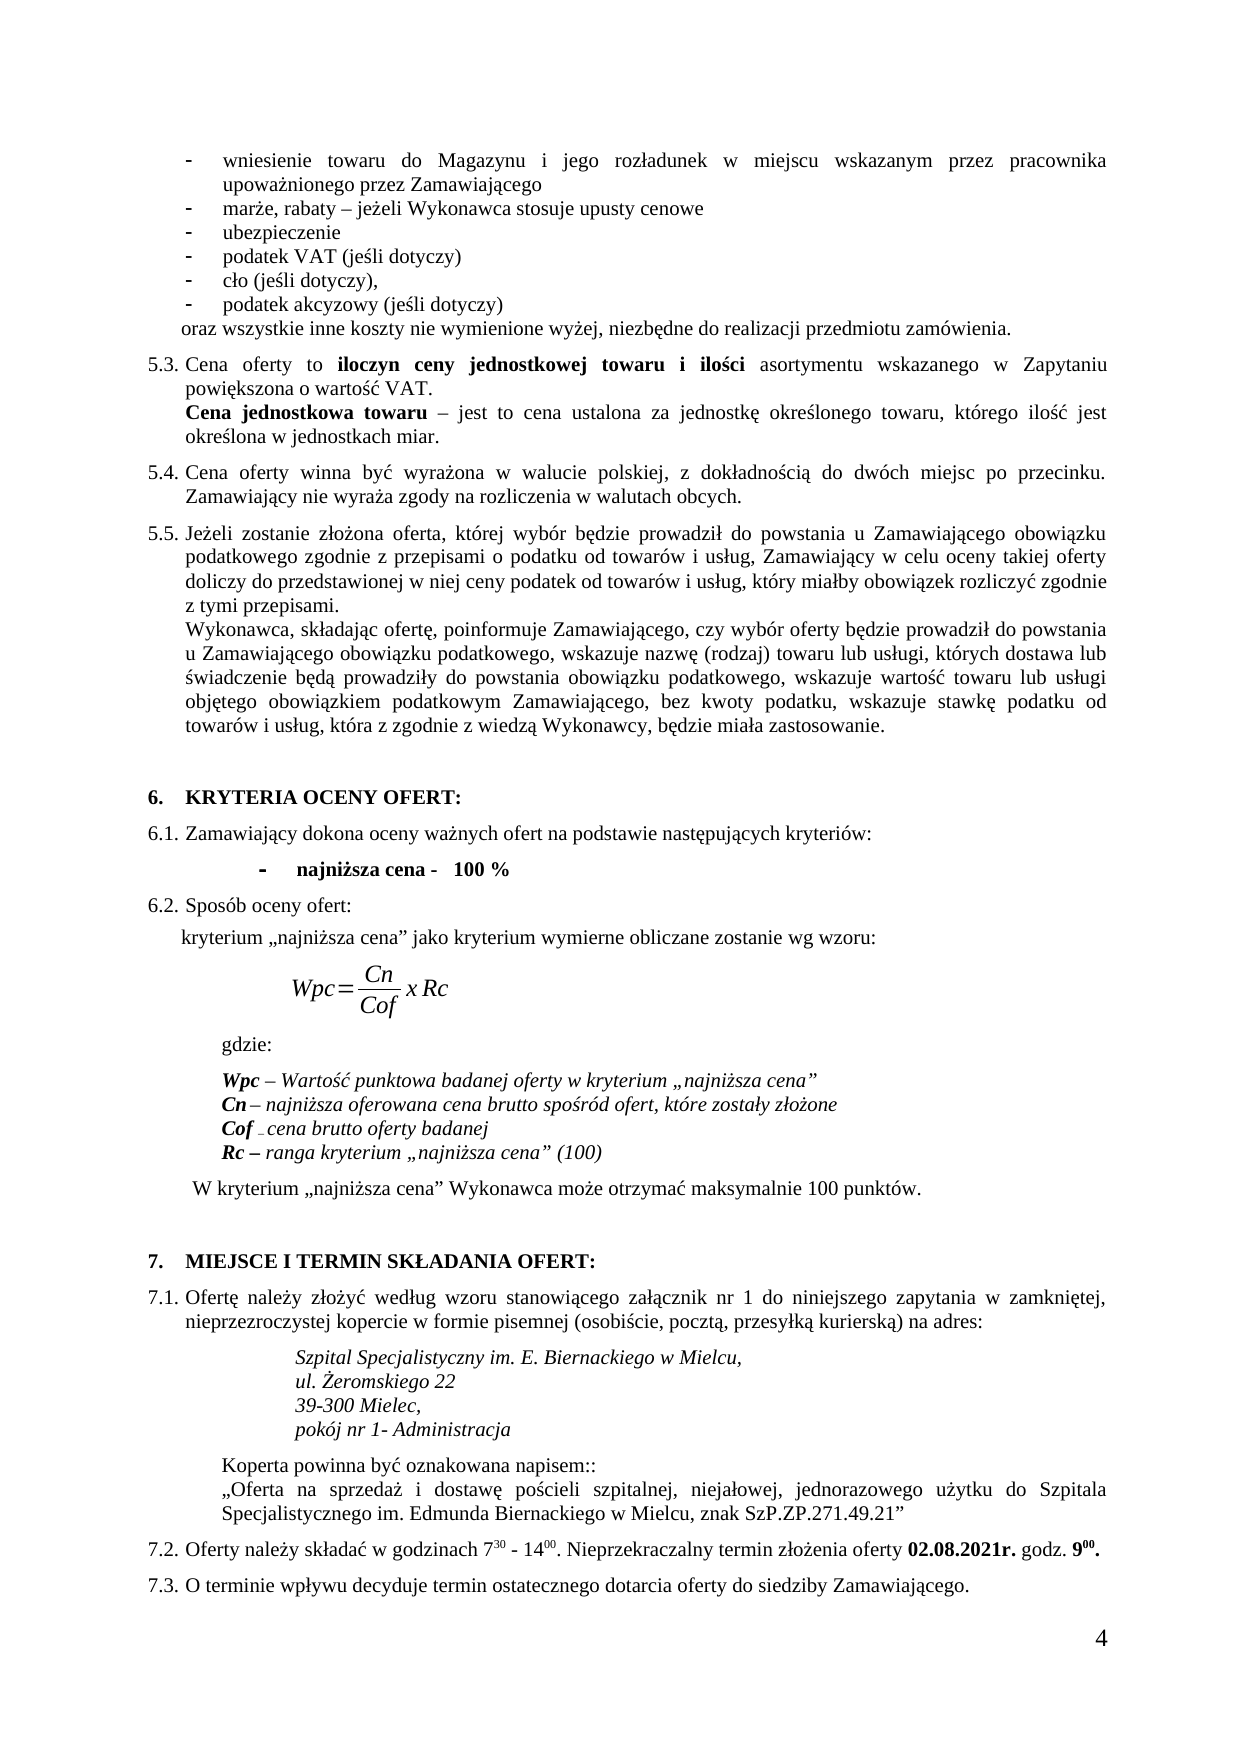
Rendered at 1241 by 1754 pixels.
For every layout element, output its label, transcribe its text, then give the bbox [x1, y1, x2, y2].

text W kryterium „najniższa cena” Wykonawca może otrzymać maksymalnie 100 punktów. [192, 1176, 1107, 1200]
text gdzie: [221, 1032, 1107, 1056]
list Ofertę należy złożyć według wzoru stanowiącego załącznik nr 1 do niniejszego zapytania w zamkniętej, nieprzezroczystej kopercie w formie pisemnej (osobiście, pocztą, przesyłką kurierską) na adres: [148, 1284, 1107, 1333]
text 39-300 Mielec, [295, 1393, 1107, 1417]
list kryterium „najniższa cena” jako kryterium wymierne obliczane zostanie wg wzoru: [181, 924, 1107, 949]
list podatek VAT (jeśli dotyczy) [185, 244, 1107, 268]
list wniesienie towaru do Magazynu i jego rozładunek w miejscu wskazanym przez pracownika upoważnionego przez Zamawiającego [185, 148, 1107, 196]
list O terminie wpływu decyduje termin ostatecznego dotarcia oferty do siedziby Zamawiającego. [148, 1573, 1107, 1597]
list marże, rabaty – jeżeli Wykonawca stosuje upusty cenowe [185, 196, 1107, 220]
list KRYTERIA OCENY OFERT: [148, 785, 1107, 809]
text Koperta powinna być oznakowana napisem:: [221, 1453, 1107, 1477]
list Zamawiający dokona oceny ważnych ofert na podstawie następujących kryteriów: [148, 821, 1107, 845]
text Rc – ranga kryterium „najniższa cena” (100) [221, 1140, 1107, 1164]
list Cena oferty to iloczyn ceny jednostkowej towaru i ilości asortymentu wskazanego w Zapytaniu powiększona o wartość VAT. [148, 352, 1107, 400]
list Cena jednostkowa towaru – jest to cena ustalona za jednostkę określonego towaru, którego ilość jest określona w jednostkach miar. [185, 400, 1107, 448]
list najniższa cena - 100 % [259, 857, 1107, 881]
list Oferty należy składać w godzinach 730 - 1400. Nieprzekraczalny termin złożenia oferty 02.08.2021r. godz. 900. [148, 1537, 1107, 1561]
list Sposób oceny ofert: [148, 893, 1107, 917]
list MIEJSCE I TERMIN SKŁADANIA OFERT: [148, 1248, 1107, 1273]
text Cn – najniższa oferowana cena brutto spośród ofert, które zostały złożone [221, 1092, 1107, 1116]
text Wykonawca, składając ofertę, poinformuje Zamawiającego, czy wybór oferty będzie prowadził do powstania u Zamawiającego obowiązku podatkowego, wskazuje nazwę (rodzaj) towaru lub usługi, których dostawa lub świadczenie będą prowadziły do powstania obowiązku podatkowego, wskazuje wartość towaru lub usługi objętego obowiązkiem podatkowym Zamawiającego, bez kwoty podatku, wskazuje stawkę podatku od towarów i usług, która z zgodnie z wiedzą Wykonawcy, będzie miała zastosowanie. [185, 617, 1107, 737]
text Szpital Specjalistyczny im. E. Biernackiego w Mielcu, ul. Żeromskiego 22 [295, 1345, 1107, 1393]
text Wpc – Wartość punktowa badanej oferty w kryterium „najniższa cena” [221, 1068, 1107, 1092]
text pokój nr 1- Administracja [295, 1417, 1107, 1441]
list podatek akcyzowy (jeśli dotyczy) [185, 292, 1107, 316]
list cło (jeśli dotyczy), [185, 268, 1107, 292]
list ubezpieczenie [185, 220, 1107, 244]
list Cena oferty winna być wyrażona w walucie polskiej, z dokładnością do dwóch miejsc po przecinku. Zamawiający nie wyraża zgody na rozliczenia w walutach obcych. [148, 460, 1107, 508]
list Jeżeli zostanie złożona oferta, której wybór będzie prowadził do powstania u Zamawiającego obowiązku podatkowego zgodnie z przepisami o podatku od towarów i usług, Zamawiający w celu oceny takiej oferty doliczy do przedstawionej w niej ceny podatek od towarów i usług, który miałby obowiązek rozliczyć zgodnie z tymi przepisami. [148, 520, 1107, 617]
text „Oferta na sprzedaż i dostawę pościeli szpitalnej, niejałowej, jednorazowego użytku do Szpitala Specjalistycznego im. Edmunda Biernackiego w Mielcu, znak SzP.ZP.271.49.21” [221, 1477, 1107, 1525]
text oraz wszystkie inne koszty nie wymienione wyżej, niezbędne do realizacji przedmiotu zamówienia. [181, 316, 1107, 340]
text Cof – cena brutto oferty badanej [221, 1116, 1107, 1140]
